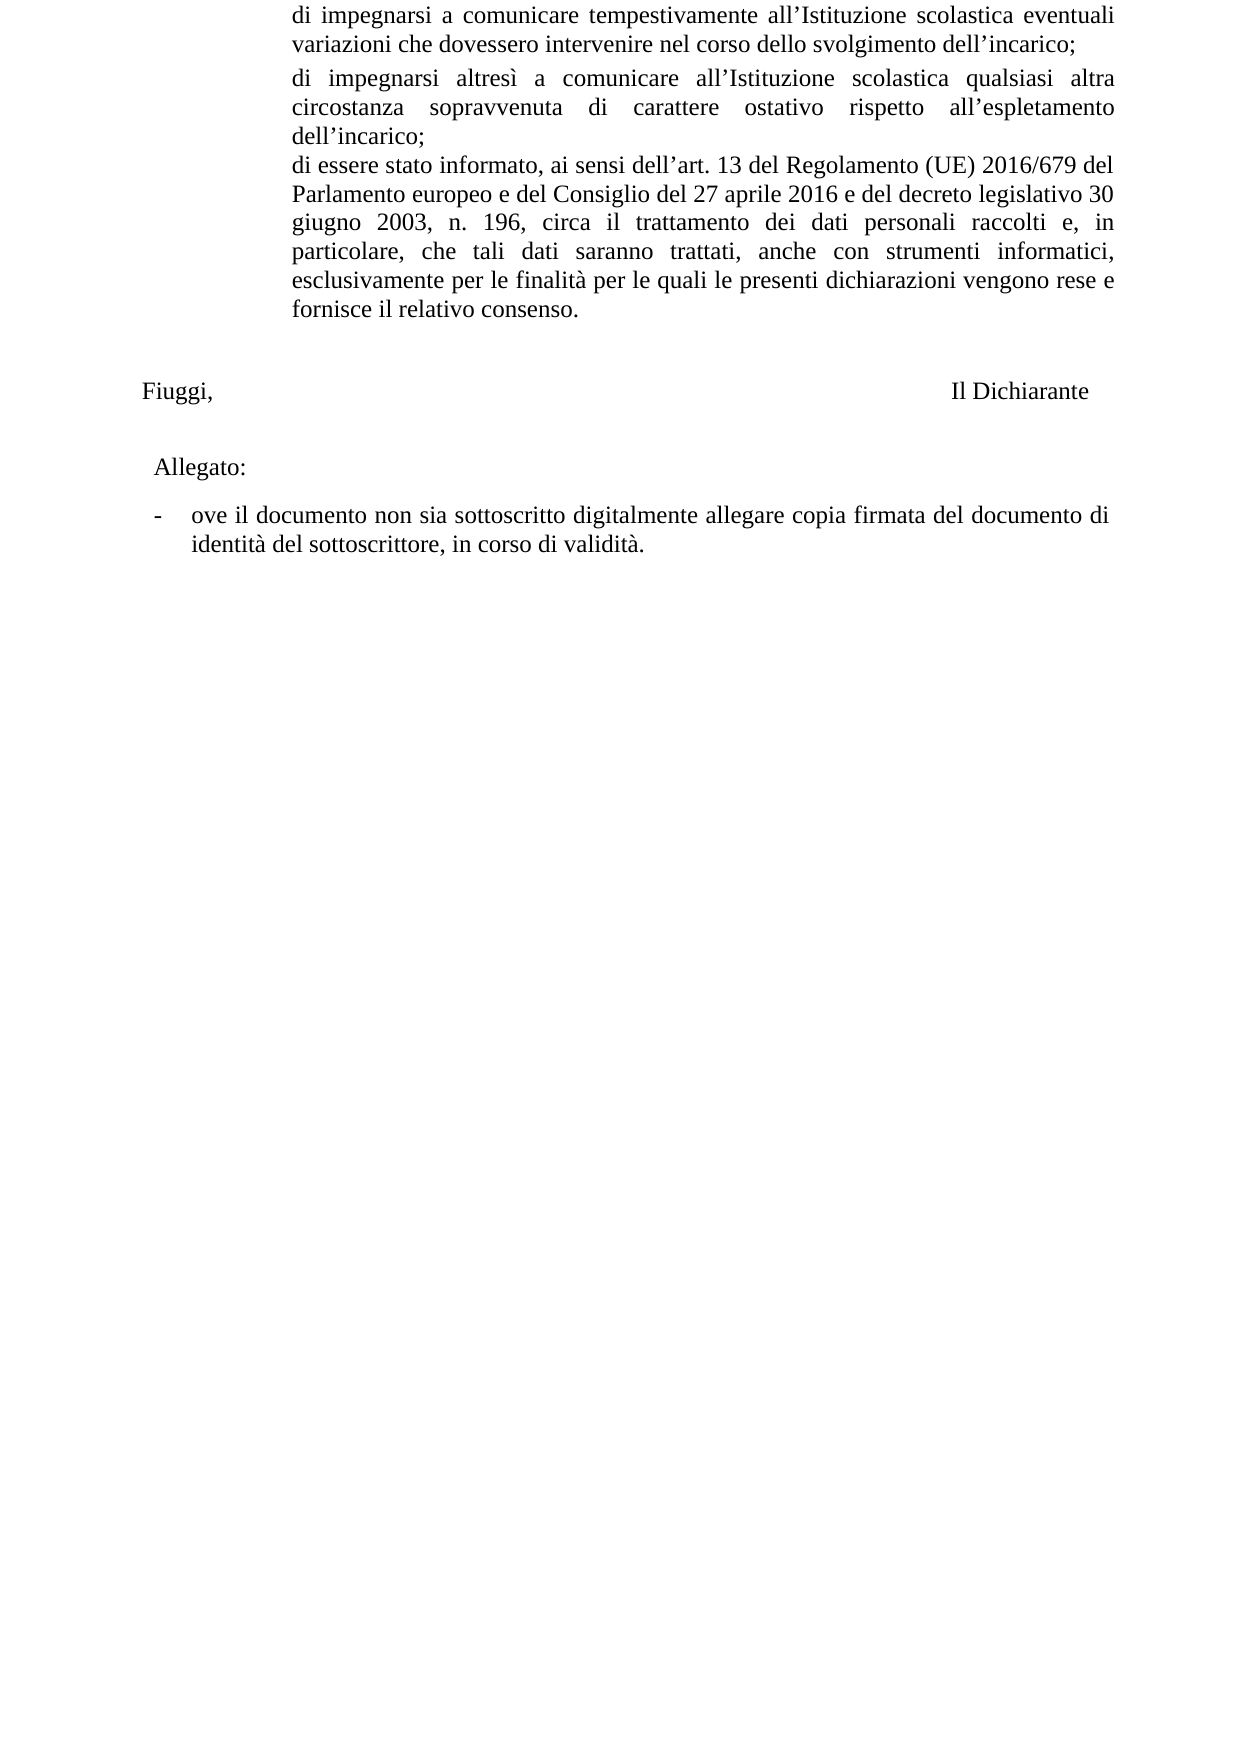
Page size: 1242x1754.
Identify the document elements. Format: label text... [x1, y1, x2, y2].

text - ove il documento non sia sottoscritto digitalmente allegare copia firmata del documento di identità del sottoscrittore, in corso di validità. [153, 500, 1111, 558]
text di essere stato informato, ai sensi dell’art. 13 del Regolamento (UE) 2016/679 del Parlamento europeo e del Consiglio del 27 aprile 2016 e del decreto legislativo 30 giugno 2003, n. 196, circa il trattamento dei dati personali raccolti e, in particolare, che tali dati saranno trattati, anche con strumenti informatici, esclusivamente per le finalità per le quali le presenti dichiarazioni vengono rese e fornisce il relativo consenso. [292, 150, 1115, 322]
text di impegnarsi a comunicare tempestivamente all’Istituzione scolastica eventuali variazioni che dovessero intervenire nel corso dello svolgimento dell’incarico; [292, 0, 1115, 57]
text Fiuggi, Il Dichiarante [142, 376, 1116, 405]
text Allegato: [153, 452, 1127, 481]
text di impegnarsi altresì a comunicare all’Istituzione scolastica qualsiasi altra circostanza sopravvenuta di carattere ostativo rispetto all’espletamento dell’incarico; [292, 63, 1116, 150]
